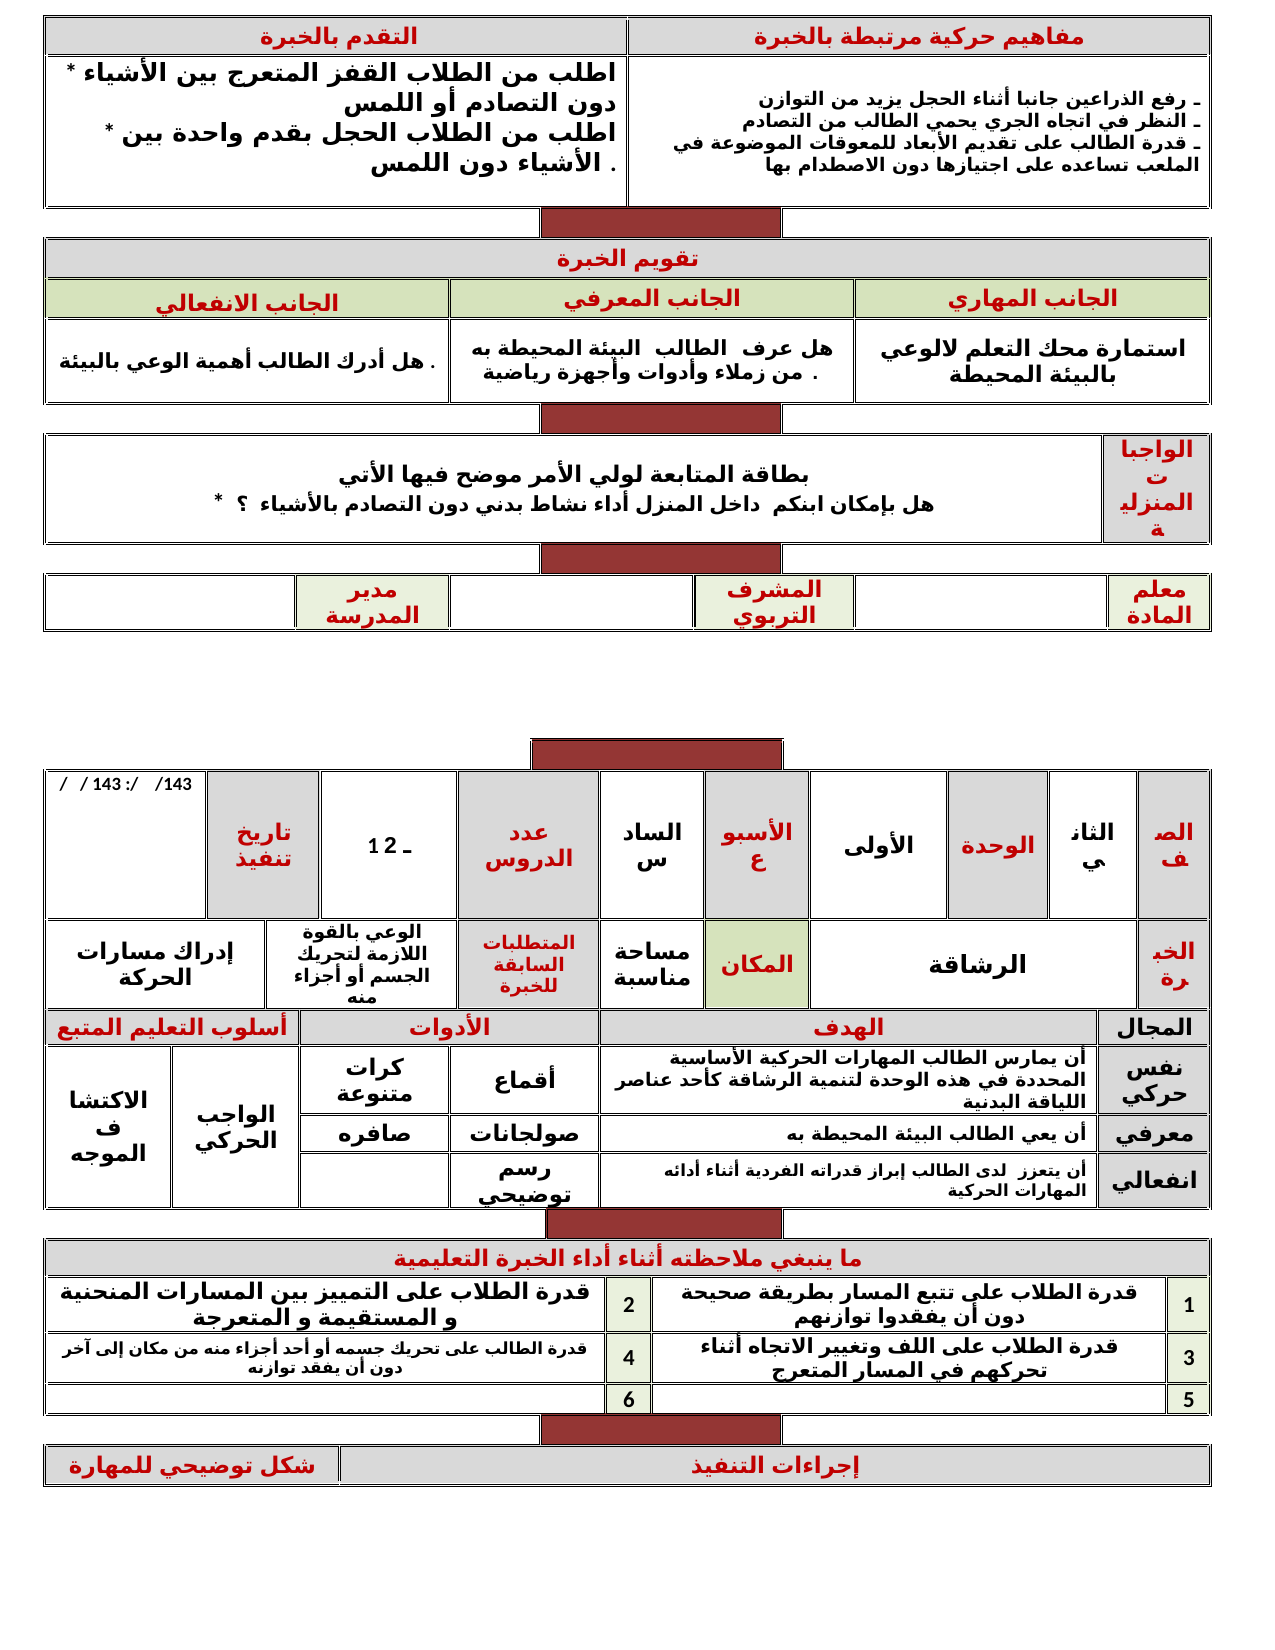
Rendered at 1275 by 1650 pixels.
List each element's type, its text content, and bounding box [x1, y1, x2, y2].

table_header [532, 741, 782, 769]
table_cell الجانب الانفعالي [46, 277, 448, 317]
table_cell عدد الدروس [459, 772, 598, 918]
table_cell هل أدرك الطالب أهمية الوعي بالبيئة . [46, 317, 448, 402]
table_cell ـ رفع الذراعين جانبا أثناء الحجل يزيد من التوازن ـ النظر في اتجاه الجري يحمي الطالب من التصادم ـ قدرة الطالب على تقديم الأبعاد للمعوقات الموضوعة في الملعب تساعده على اجتيازها دون الاصطدام بها [628, 54, 1211, 206]
table_cell [548, 1210, 781, 1238]
table_cell قدرة الطلاب على اللف وتغيير الاتجاه أثناء تحركهم في المسار المتعرج [653, 1334, 1165, 1382]
table_cell المكان [706, 921, 808, 1007]
table_cell الهدف [601, 1011, 1096, 1044]
table_cell إدراك مسارات الحركة [44, 918, 266, 1007]
table_cell [301, 1154, 448, 1207]
table_cell الثاني [1050, 772, 1136, 918]
table_cell مساحة مناسبة [601, 921, 703, 1007]
table_cell [46, 1382, 604, 1413]
table_cell معرفي [1099, 1113, 1209, 1151]
table_cell الوعي بالقوة اللازمة لتحريك الجسم أو أجزاء منه [267, 921, 456, 1007]
table_cell استمارة محك التعلم لالوعي بالبيئة المحيطة [856, 317, 1209, 402]
table_cell إجراءات التنفيذ [340, 1444, 1211, 1483]
table_cell تاريخ تنفيذ [208, 772, 318, 918]
table_cell / / 143 :/ /143 [44, 769, 207, 918]
table_cell 2 [607, 1278, 650, 1331]
table_cell أن يعي الطالب البيئة المحيطة به [601, 1116, 1096, 1151]
table_cell الخبرة [1137, 918, 1211, 1007]
table_cell الأولى [811, 772, 946, 918]
table_cell قدرة الطلاب على التمييز بين المسارات المنحنية و المستقيمة و المتعرجة [46, 1275, 604, 1331]
table_cell صولجانات [451, 1116, 598, 1151]
table_cell مدير المدرسة [295, 576, 449, 629]
table_cell 3 [1168, 1331, 1209, 1382]
table_cell السادس [601, 772, 703, 918]
table_cell تقويم الخبرة [44, 237, 1211, 277]
table_cell [542, 545, 780, 573]
table_cell ما ينبغي ملاحظته أثناء أداء الخبرة التعليمية [44, 1238, 1211, 1275]
table_cell أسلوب التعليم المتبع [46, 1008, 298, 1044]
table_cell * اطلب من الطلاب القفز المتعرج بين الأشياء دون التصادم أو اللمس * اطلب من الطلاب الحجل بقدم واحدة بين الأشياء دون اللمس . [44, 54, 627, 206]
table_cell قدرة الطالب على تحريك جسمه أو أحد أجزاء منه من مكان إلى آخر دون أن يفقد توازنه [46, 1331, 604, 1382]
table_cell الاكتشاف الموجه [44, 1044, 172, 1207]
table_cell [44, 573, 295, 629]
table_cell الأسبوع [706, 772, 808, 918]
table_cell الواجب الحركي [173, 1047, 298, 1207]
table_cell الأدوات [301, 1011, 598, 1044]
table_cell كرات متنوعة [301, 1047, 448, 1113]
table_cell أقماع [451, 1047, 598, 1113]
table_cell [542, 1416, 780, 1444]
table_cell 6 [607, 1385, 650, 1413]
table_cell [854, 576, 1107, 629]
table_cell قدرة الطلاب على تتبع المسار بطريقة صحيحة دون أن يفقدوا توازنهم [653, 1278, 1165, 1331]
table_cell 1 [1168, 1275, 1209, 1331]
table_cell مفاهيم حركية مرتبطة بالخبرة [628, 18, 1209, 54]
table_cell الواجبات المنزلية [1103, 433, 1211, 542]
table_cell [542, 209, 780, 237]
table_cell أن يتعزز لدى الطالب إبراز قدراته الفردية أثناء أدائه المهارات الحركية [601, 1154, 1096, 1207]
table_cell المشرف التربوي [694, 576, 854, 629]
table_cell بطاقة المتابعة لولي الأمر موضح فيها الأتي * هل بإمكان ابنكم داخل المنزل أداء نشاط بدني دون التصادم بالأشياء ؟ [44, 433, 1103, 542]
table_cell نفس حركي [1098, 1044, 1211, 1113]
table_cell هل عرف الطالب البيئة المحيطة به من زملاء وأدوات وأجهزة رياضية . [451, 320, 853, 402]
table_cell معلم المادة [1108, 573, 1211, 629]
table_cell انفعالي [1098, 1151, 1211, 1207]
table_cell رسم توضيحي [451, 1154, 598, 1207]
table_cell [653, 1385, 1165, 1413]
table_cell الصف [1137, 769, 1211, 918]
table_cell الجانب المعرفي [451, 280, 853, 317]
table_cell التقدم بالخبرة [46, 18, 627, 54]
table_cell الرشاقة [811, 921, 1136, 1007]
table_cell شكل توضيحي للمهارة [44, 1444, 339, 1483]
table_cell [449, 573, 694, 629]
table_cell الوحدة [949, 772, 1047, 918]
table_cell 1 ـ 2 [322, 772, 456, 918]
table_cell صافره [301, 1116, 448, 1151]
table_cell 4 [607, 1334, 650, 1382]
table_cell الجانب المهاري [856, 277, 1209, 317]
table_cell [542, 405, 780, 433]
table_cell 5 [1168, 1382, 1209, 1413]
table_cell المتطلبات السابقة للخبرة [459, 921, 598, 1007]
table_cell المجال [1099, 1008, 1209, 1044]
table_cell أن يمارس الطالب المهارات الحركية الأساسية المحددة في هذه الوحدة لتنمية الرشاقة كأحد عناصر اللياقة البدنية [601, 1047, 1096, 1113]
